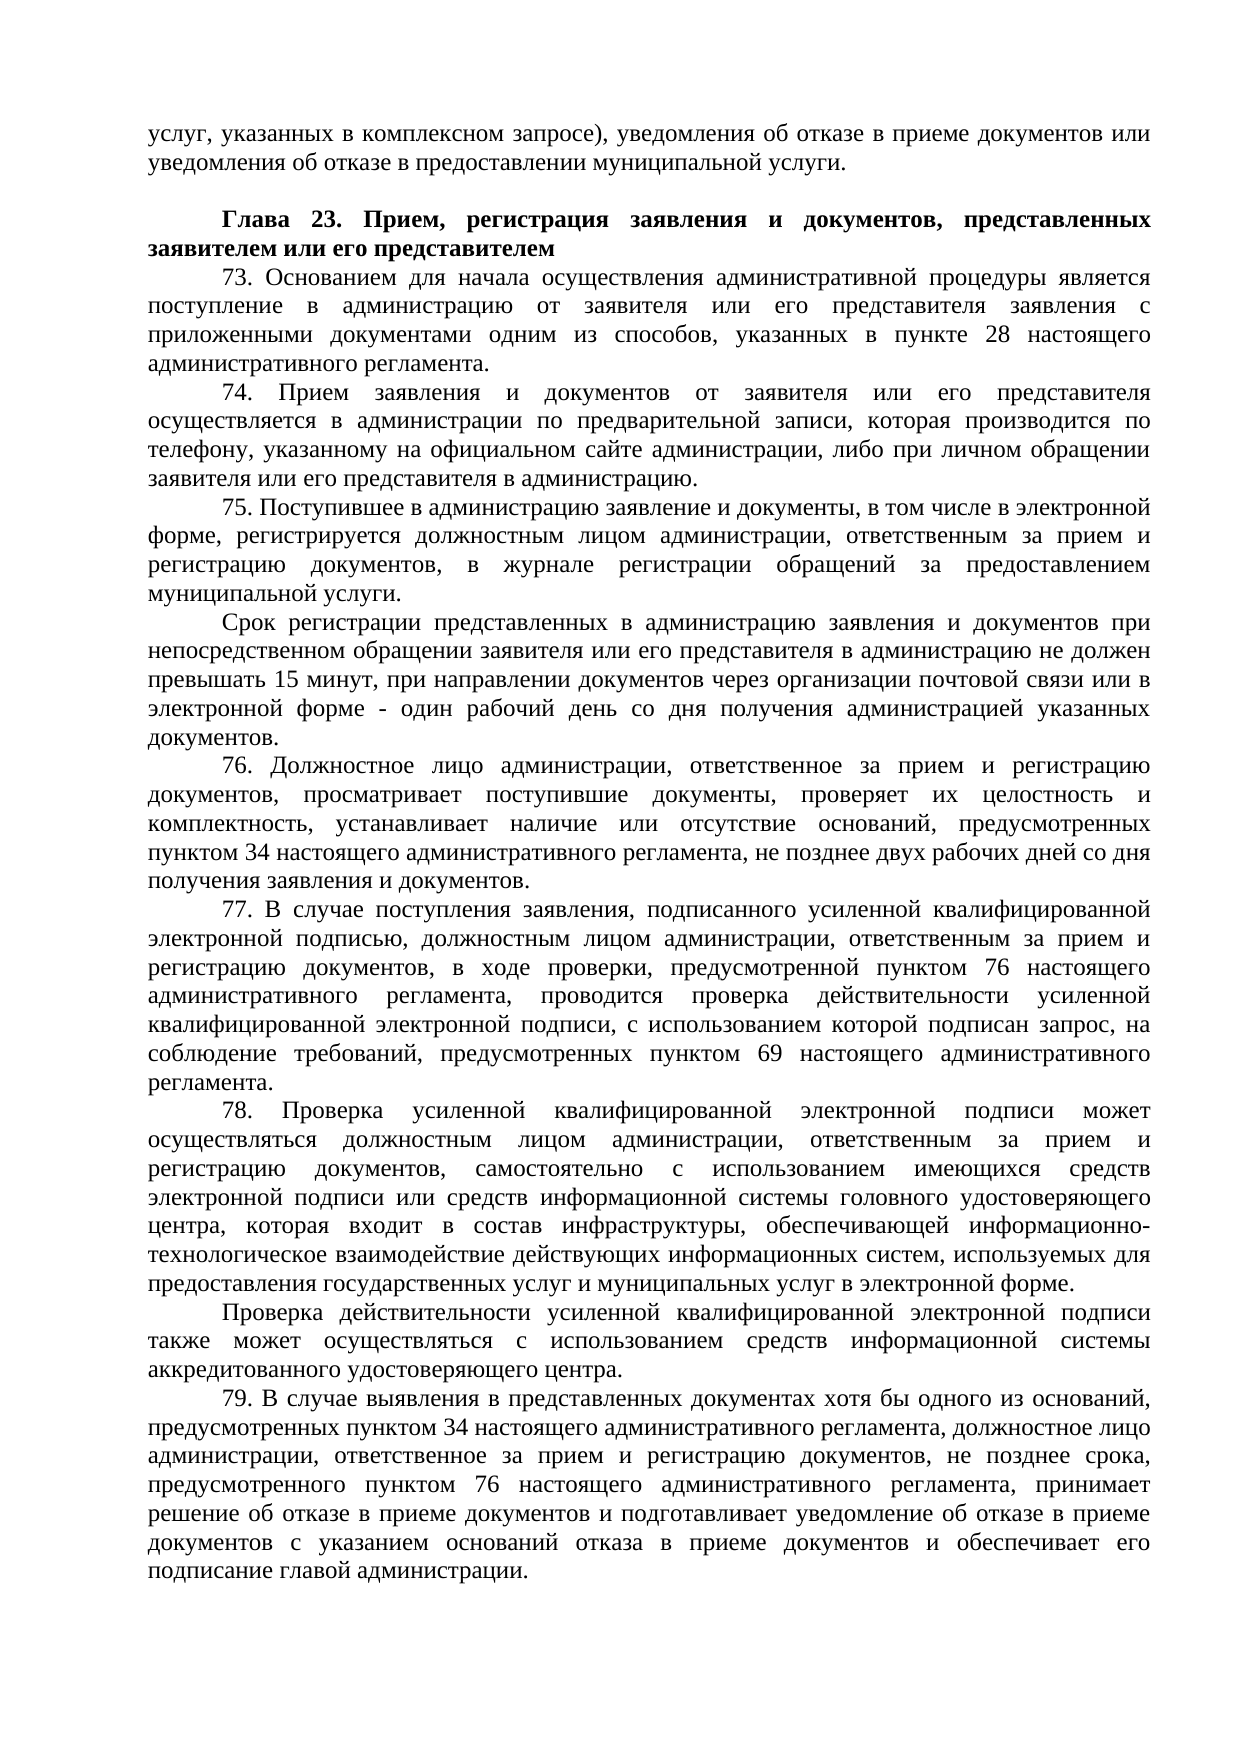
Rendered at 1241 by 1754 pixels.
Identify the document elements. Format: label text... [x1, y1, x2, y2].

text 73. Основанием для начала осуществления административной процедуры является поступление в администрацию от заявителя или его представителя заявления с приложенными документами одним из способов, указанных в пункте 28 настоящего административного регламента. [148, 262, 1152, 377]
text 76. Должностное лицо администрации, ответственное за прием и регистрацию документов, просматривает поступившие документы, проверяет их целостность и комплектность, устанавливает наличие или отсутствие оснований, предусмотренных пунктом 34 настоящего административного регламента, не позднее двух рабочих дней со дня получения заявления и документов. [148, 751, 1152, 894]
text 77. В случае поступления заявления, подписанного усиленной квалифицированной электронной подписью, должностным лицом администрации, ответственным за прием и регистрацию документов, в ходе проверки, предусмотренной пунктом 76 настоящего административного регламента, проводится проверка действительности усиленной квалифицированной электронной подписи, с использованием которой подписан запрос, на соблюдение требований, предусмотренных пунктом 69 настоящего административного регламента. [148, 894, 1152, 1096]
text Глава 23. Прием, регистрация заявления и документов, представленных заявителем или его представителем [148, 204, 1152, 262]
text 75. Поступившее в администрацию заявление и документы, в том числе в электронной форме, регистрируется должностным лицом администрации, ответственным за прием и регистрацию документов, в журнале регистрации обращений за предоставлением муниципальной услуги. [148, 492, 1152, 607]
text 78. Проверка усиленной квалифицированной электронной подписи может осуществляться должностным лицом администрации, ответственным за прием и регистрацию документов, самостоятельно с использованием имеющихся средств электронной подписи или средств информационной системы головного удостоверяющего центра, которая входит в состав инфраструктуры, обеспечивающей информационно-технологическое взаимодействие действующих информационных систем, используемых для предоставления государственных услуг и муниципальных услуг в электронной форме. [148, 1096, 1152, 1297]
text 74. Прием заявления и документов от заявителя или его представителя осуществляется в администрации по предварительной записи, которая производится по телефону, указанному на официальном сайте администрации, либо при личном обращении заявителя или его представителя в администрацию. [148, 377, 1152, 492]
text Срок регистрации представленных в администрацию заявления и документов при непосредственном обращении заявителя или его представителя в администрацию не должен превышать 15 минут, при направлении документов через организации почтовой связи или в электронной форме - один рабочий день со дня получения администрацией указанных документов. [148, 607, 1152, 751]
text 79. В случае выявления в представленных документах хотя бы одного из оснований, предусмотренных пунктом 34 настоящего административного регламента, должностное лицо администрации, ответственное за прием и регистрацию документов, не позднее срока, предусмотренного пунктом 76 настоящего административного регламента, принимает решение об отказе в приеме документов и подготавливает уведомление об отказе в приеме документов с указанием оснований отказа в приеме документов и обеспечивает его подписание главой администрации. [148, 1383, 1152, 1584]
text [148, 118, 1152, 176]
text Проверка действительности усиленной квалифицированной электронной подписи также может осуществляться с использованием средств информационной системы аккредитованного удостоверяющего центра. [148, 1297, 1152, 1383]
